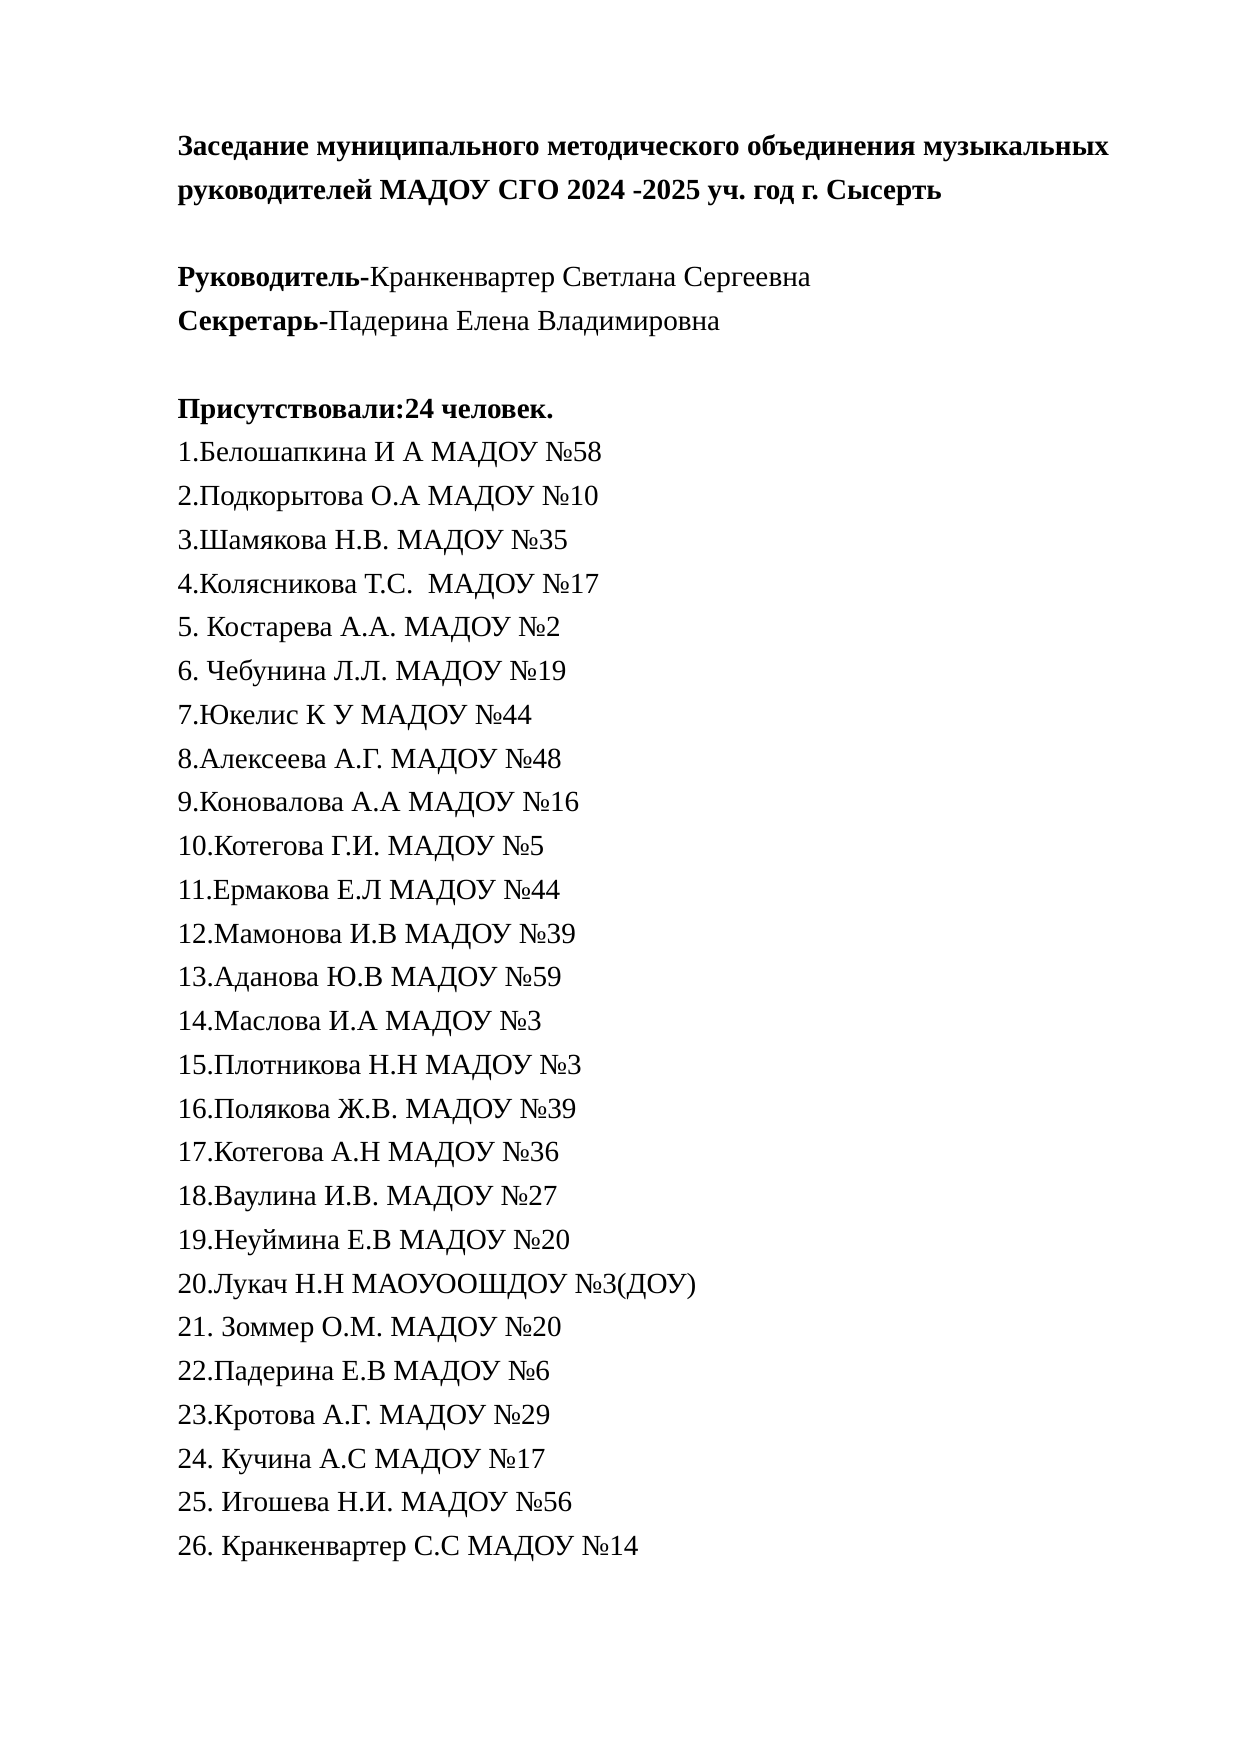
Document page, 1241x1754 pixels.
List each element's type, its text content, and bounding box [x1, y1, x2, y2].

text 18.Ваулина И.В. МАДОУ №27 [177, 1168, 1152, 1212]
text 13.Аданова Ю.В МАДОУ №59 [177, 949, 1152, 993]
text 19.Неуймина Е.В МАДОУ №20 [177, 1212, 1152, 1256]
text 22.Падерина Е.В МАДОУ №6 [177, 1343, 1152, 1387]
text 1.Белошапкина И А МАДОУ №58 [177, 424, 1152, 468]
text 26. Кранкенвартер С.С МАДОУ №14 [177, 1518, 1152, 1562]
text 15.Плотникова Н.Н МАДОУ №3 [177, 1037, 1152, 1081]
text 12.Мамонова И.В МАДОУ №39 [177, 906, 1152, 949]
text Руководитель-Кранкенвартер Светлана Сергеевна [177, 249, 1152, 293]
text 3.Шамякова Н.В. МАДОУ №35 [177, 512, 1152, 556]
text 21. Зоммер О.М. МАДОУ №20 [177, 1299, 1152, 1343]
text 24. Кучина А.С МАДОУ №17 [177, 1431, 1152, 1474]
text 20.Лукач Н.Н МАОУООШДОУ №3(ДОУ) [177, 1256, 1152, 1299]
text 10.Котегова Г.И. МАДОУ №5 [177, 818, 1152, 862]
text 11.Ермакова Е.Л МАДОУ №44 [177, 862, 1152, 906]
text 9.Коновалова А.А МАДОУ №16 [177, 774, 1152, 818]
text 16.Полякова Ж.В. МАДОУ №39 [177, 1081, 1152, 1124]
text 5. Костарева А.А. МАДОУ №2 [177, 599, 1152, 643]
text Заседание муниципального методического объединения музыкальных руководителей МАДОУ СГО 2024 -2025 уч. год г. Сысерть [177, 118, 1152, 206]
text Присутствовали:24 человек. [177, 381, 1152, 424]
text 4.Колясникова Т.С. МАДОУ №17 [177, 556, 1152, 599]
text 7.Юкелис К У МАДОУ №44 [177, 687, 1152, 731]
text 8.Алексеева А.Г. МАДОУ №48 [177, 731, 1152, 774]
text 6. Чебунина Л.Л. МАДОУ №19 [177, 643, 1152, 687]
text 25. Игошева Н.И. МАДОУ №56 [177, 1474, 1152, 1518]
text 17.Котегова А.Н МАДОУ №36 [177, 1124, 1152, 1168]
text 14.Маслова И.А МАДОУ №3 [177, 993, 1152, 1037]
text 2.Подкорытова О.А МАДОУ №10 [177, 468, 1152, 512]
text Секретарь-Падерина Елена Владимировна [177, 293, 1152, 337]
text 23.Кротова А.Г. МАДОУ №29 [177, 1387, 1152, 1431]
